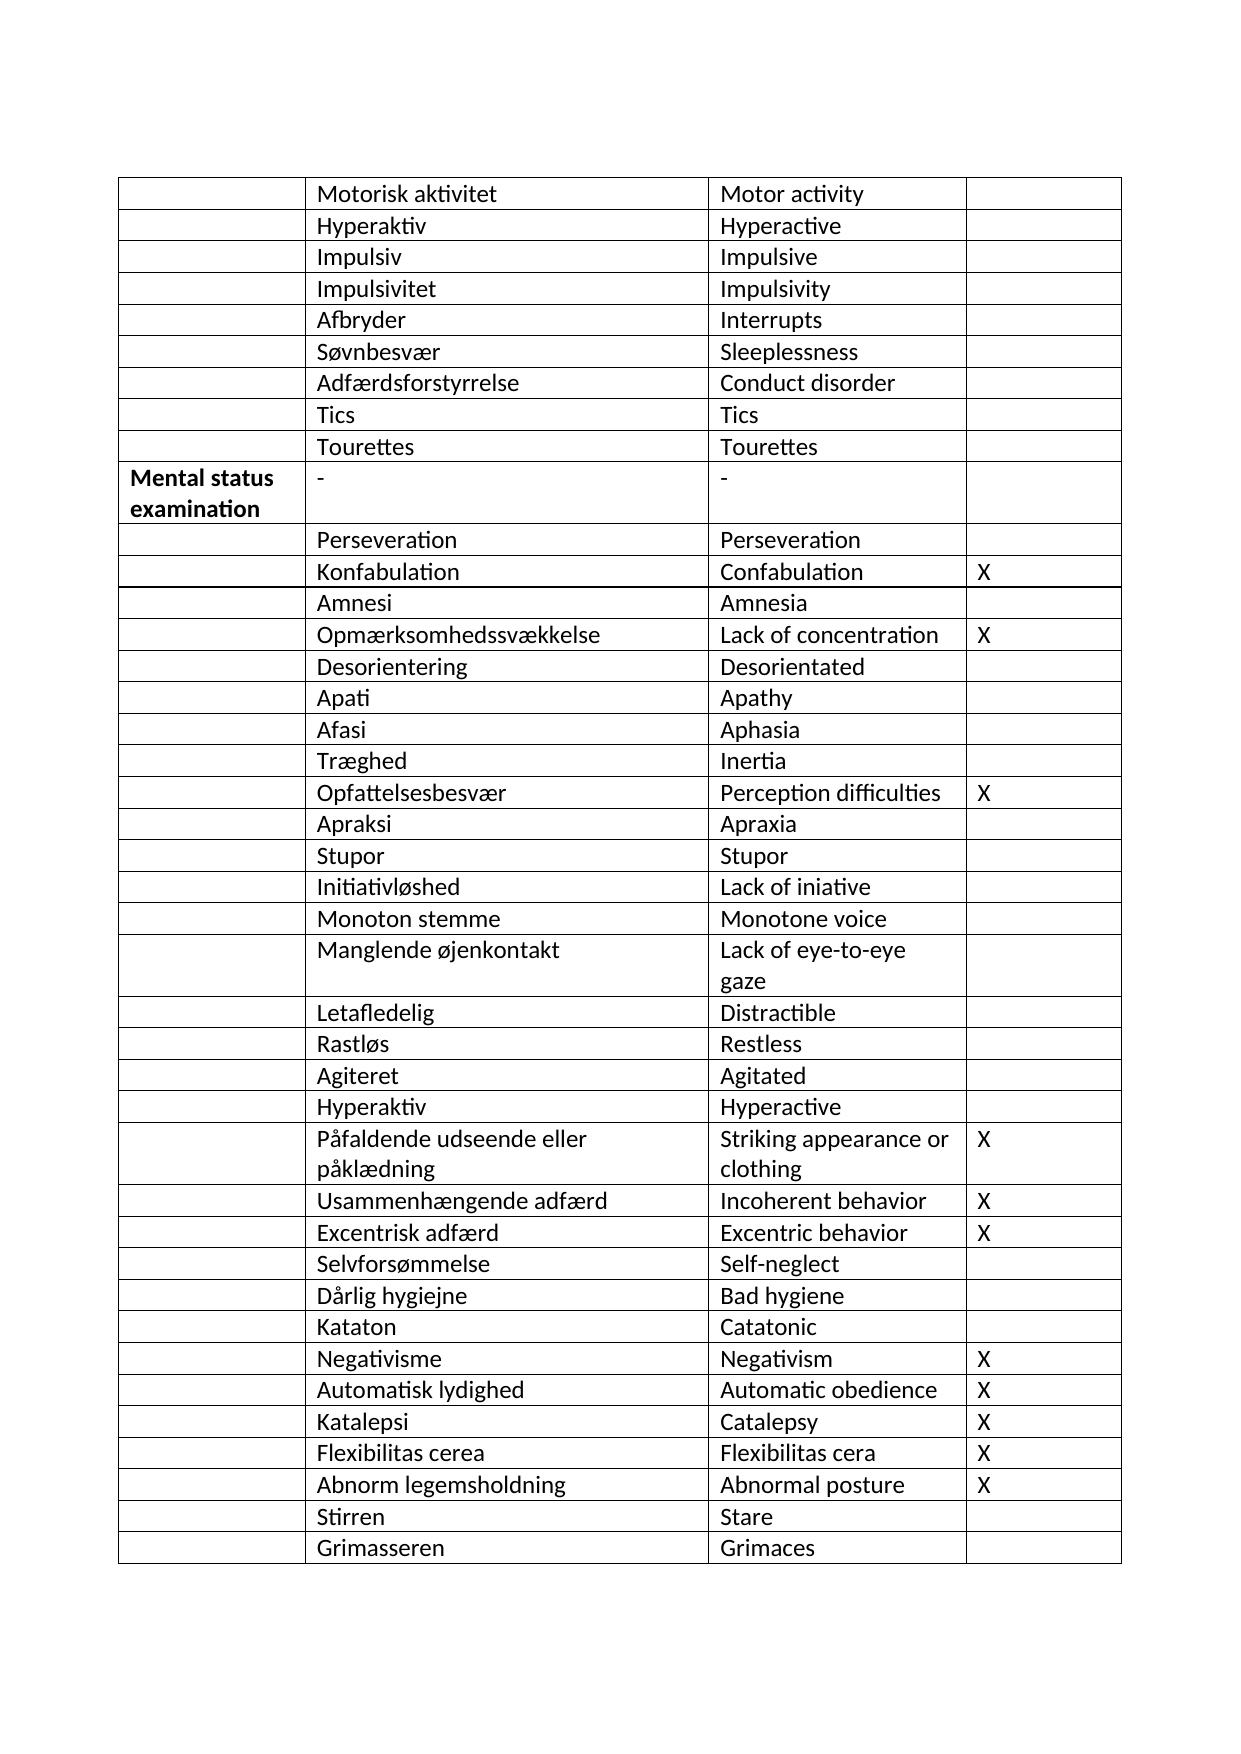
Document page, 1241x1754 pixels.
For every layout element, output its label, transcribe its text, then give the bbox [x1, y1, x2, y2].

table_cell [119, 809, 305, 839]
table_cell [119, 1438, 305, 1468]
table_cell Søvnbesvær [306, 336, 708, 367]
table_cell Selvforsømmelse [306, 1248, 708, 1279]
table_cell [119, 1028, 305, 1059]
table_cell Perseveration [306, 524, 708, 555]
table_cell [119, 1060, 305, 1090]
table_cell [119, 651, 305, 681]
table_cell [119, 273, 305, 303]
table_cell Interrupts [709, 305, 966, 335]
table_cell Flexibilitas cerea [306, 1438, 708, 1468]
table_cell [967, 368, 1121, 398]
table_cell [119, 524, 305, 555]
table_cell Grimaces [709, 1532, 966, 1563]
table_cell Lack of iniative [709, 872, 966, 902]
table_cell X [967, 1185, 1121, 1216]
table_cell [967, 336, 1121, 367]
table_cell X [967, 1438, 1121, 1468]
table_cell Apathy [709, 682, 966, 713]
table_cell [119, 1469, 305, 1500]
table_cell [119, 399, 305, 430]
table_cell [119, 1343, 305, 1373]
table_cell [967, 1280, 1121, 1310]
table_cell [119, 682, 305, 713]
table_cell Adfærdsforstyrrelse [306, 368, 708, 398]
table_cell [967, 1060, 1121, 1090]
table_cell [119, 305, 305, 335]
table_cell Bad hygiene [709, 1280, 966, 1310]
table_cell [119, 1532, 305, 1563]
table_cell [119, 935, 305, 996]
table_cell Impulsivity [709, 273, 966, 303]
table_cell Impulsive [709, 241, 966, 272]
table_cell [967, 241, 1121, 272]
table_cell Confabulation [709, 556, 966, 586]
table_cell Stupor [306, 840, 708, 871]
table_cell Monotone voice [709, 903, 966, 934]
table_cell [967, 682, 1121, 713]
table_cell [119, 1406, 305, 1437]
table_cell Opmærksomhedssvækkelse [306, 619, 708, 649]
table_cell X [967, 1217, 1121, 1247]
table_cell Hyperaktiv [306, 1091, 708, 1122]
table_cell Self-neglect [709, 1248, 966, 1279]
table_cell [119, 745, 305, 776]
table_cell Stare [709, 1501, 966, 1531]
table_cell Amnesi [306, 588, 708, 618]
table_cell Stupor [709, 840, 966, 871]
table_cell Agitated [709, 1060, 966, 1090]
table_cell Conduct disorder [709, 368, 966, 398]
table_cell [967, 997, 1121, 1027]
table_cell [967, 305, 1121, 335]
table_cell Excentrisk adfærd [306, 1217, 708, 1247]
table_cell [119, 1091, 305, 1122]
table_cell [967, 1501, 1121, 1531]
table_cell [119, 178, 305, 209]
table_cell Aphasia [709, 714, 966, 744]
table_cell [119, 714, 305, 744]
table_cell [119, 1311, 305, 1342]
table_cell [967, 745, 1121, 776]
table_cell [119, 336, 305, 367]
table_cell Negativisme [306, 1343, 708, 1373]
table_cell [119, 368, 305, 398]
table_cell Incoherent behavior [709, 1185, 966, 1216]
table_cell [967, 431, 1121, 461]
table_cell Påfaldende udseende eller påklædning [306, 1123, 708, 1184]
table_cell Lack of concentration [709, 619, 966, 649]
table_cell [119, 619, 305, 649]
table_cell Apraxia [709, 809, 966, 839]
table_cell Kataton [306, 1311, 708, 1342]
table_cell Catalepsy [709, 1406, 966, 1437]
table_cell Inertia [709, 745, 966, 776]
table_cell [119, 840, 305, 871]
table_cell [119, 1185, 305, 1216]
table_cell [967, 809, 1121, 839]
table_cell Stirren [306, 1501, 708, 1531]
table_cell Tics [709, 399, 966, 430]
table_cell Motorisk aktivitet [306, 178, 708, 209]
table_cell Perseveration [709, 524, 966, 555]
table_cell [967, 1091, 1121, 1122]
table_cell Excentric behavior [709, 1217, 966, 1247]
table_cell [967, 1248, 1121, 1279]
table_cell [967, 462, 1121, 523]
table_cell [119, 872, 305, 902]
table_cell [967, 210, 1121, 240]
table_cell Restless [709, 1028, 966, 1059]
table_cell Sleeplessness [709, 336, 966, 367]
table_cell Hyperactive [709, 210, 966, 240]
table_cell Usammenhængende adfærd [306, 1185, 708, 1216]
table_cell Lack of eye-to-eye gaze [709, 935, 966, 996]
table_cell Apraksi [306, 809, 708, 839]
table_cell [967, 840, 1121, 871]
table_cell Impulsiv [306, 241, 708, 272]
table_cell Automatic obedience [709, 1375, 966, 1405]
table_cell [967, 714, 1121, 744]
table_cell [119, 588, 305, 618]
table_cell [119, 556, 305, 586]
table_cell [967, 872, 1121, 902]
table_cell [119, 1123, 305, 1184]
table_cell Abnorm legemsholdning [306, 1469, 708, 1500]
table_cell Afasi [306, 714, 708, 744]
table_cell Hyperaktiv [306, 210, 708, 240]
table_cell Hyperactive [709, 1091, 966, 1122]
table_cell [967, 273, 1121, 303]
table_cell Tourettes [709, 431, 966, 461]
table_cell Mental status examination [119, 462, 305, 523]
table_cell Distractible [709, 997, 966, 1027]
table_cell X [967, 777, 1121, 807]
table_cell Automatisk lydighed [306, 1375, 708, 1405]
table_cell [967, 399, 1121, 430]
table_cell [967, 935, 1121, 996]
table_cell - [709, 462, 966, 523]
table_cell Motor activity [709, 178, 966, 209]
table_cell [119, 997, 305, 1027]
table_cell [967, 1532, 1121, 1563]
table_cell [967, 178, 1121, 209]
table_cell Letafledelig [306, 997, 708, 1027]
table_cell Rastløs [306, 1028, 708, 1059]
table_cell Apati [306, 682, 708, 713]
table_cell [119, 1248, 305, 1279]
table_cell [967, 588, 1121, 618]
table_cell Opfattelsesbesvær [306, 777, 708, 807]
table_cell Afbryder [306, 305, 708, 335]
table_cell [967, 1028, 1121, 1059]
table_cell [119, 210, 305, 240]
table_cell Konfabulation [306, 556, 708, 586]
table_cell [119, 1375, 305, 1405]
table_cell [119, 1280, 305, 1310]
table_cell [119, 1217, 305, 1247]
table_cell [119, 1501, 305, 1531]
table_cell X [967, 1123, 1121, 1184]
table_cell Abnormal posture [709, 1469, 966, 1500]
table_cell Desorientering [306, 651, 708, 681]
table_cell Amnesia [709, 588, 966, 618]
table_cell Tics [306, 399, 708, 430]
table_cell Træghed [306, 745, 708, 776]
table_cell Perception difficulties [709, 777, 966, 807]
table_cell [119, 903, 305, 934]
table_cell Initiativløshed [306, 872, 708, 902]
table_cell X [967, 619, 1121, 649]
table_cell X [967, 1343, 1121, 1373]
table_cell - [306, 462, 708, 523]
table_cell Catatonic [709, 1311, 966, 1342]
table_cell [119, 241, 305, 272]
table_cell Agiteret [306, 1060, 708, 1090]
table_cell Striking appearance or clothing [709, 1123, 966, 1184]
table_cell [967, 903, 1121, 934]
table_cell Flexibilitas cera [709, 1438, 966, 1468]
table_cell X [967, 1375, 1121, 1405]
table_cell [119, 431, 305, 461]
table_cell Monoton stemme [306, 903, 708, 934]
table_cell Dårlig hygiejne [306, 1280, 708, 1310]
table_cell X [967, 1406, 1121, 1437]
table_cell Desorientated [709, 651, 966, 681]
table_cell [967, 651, 1121, 681]
table_cell X [967, 556, 1121, 586]
table_cell Tourettes [306, 431, 708, 461]
table_cell Grimasseren [306, 1532, 708, 1563]
table_cell [967, 1311, 1121, 1342]
table_cell Impulsivitet [306, 273, 708, 303]
table_cell [119, 777, 305, 807]
table_cell [967, 524, 1121, 555]
table_cell X [967, 1469, 1121, 1500]
table_cell Negativism [709, 1343, 966, 1373]
table_cell Katalepsi [306, 1406, 708, 1437]
table_cell Manglende øjenkontakt [306, 935, 708, 996]
